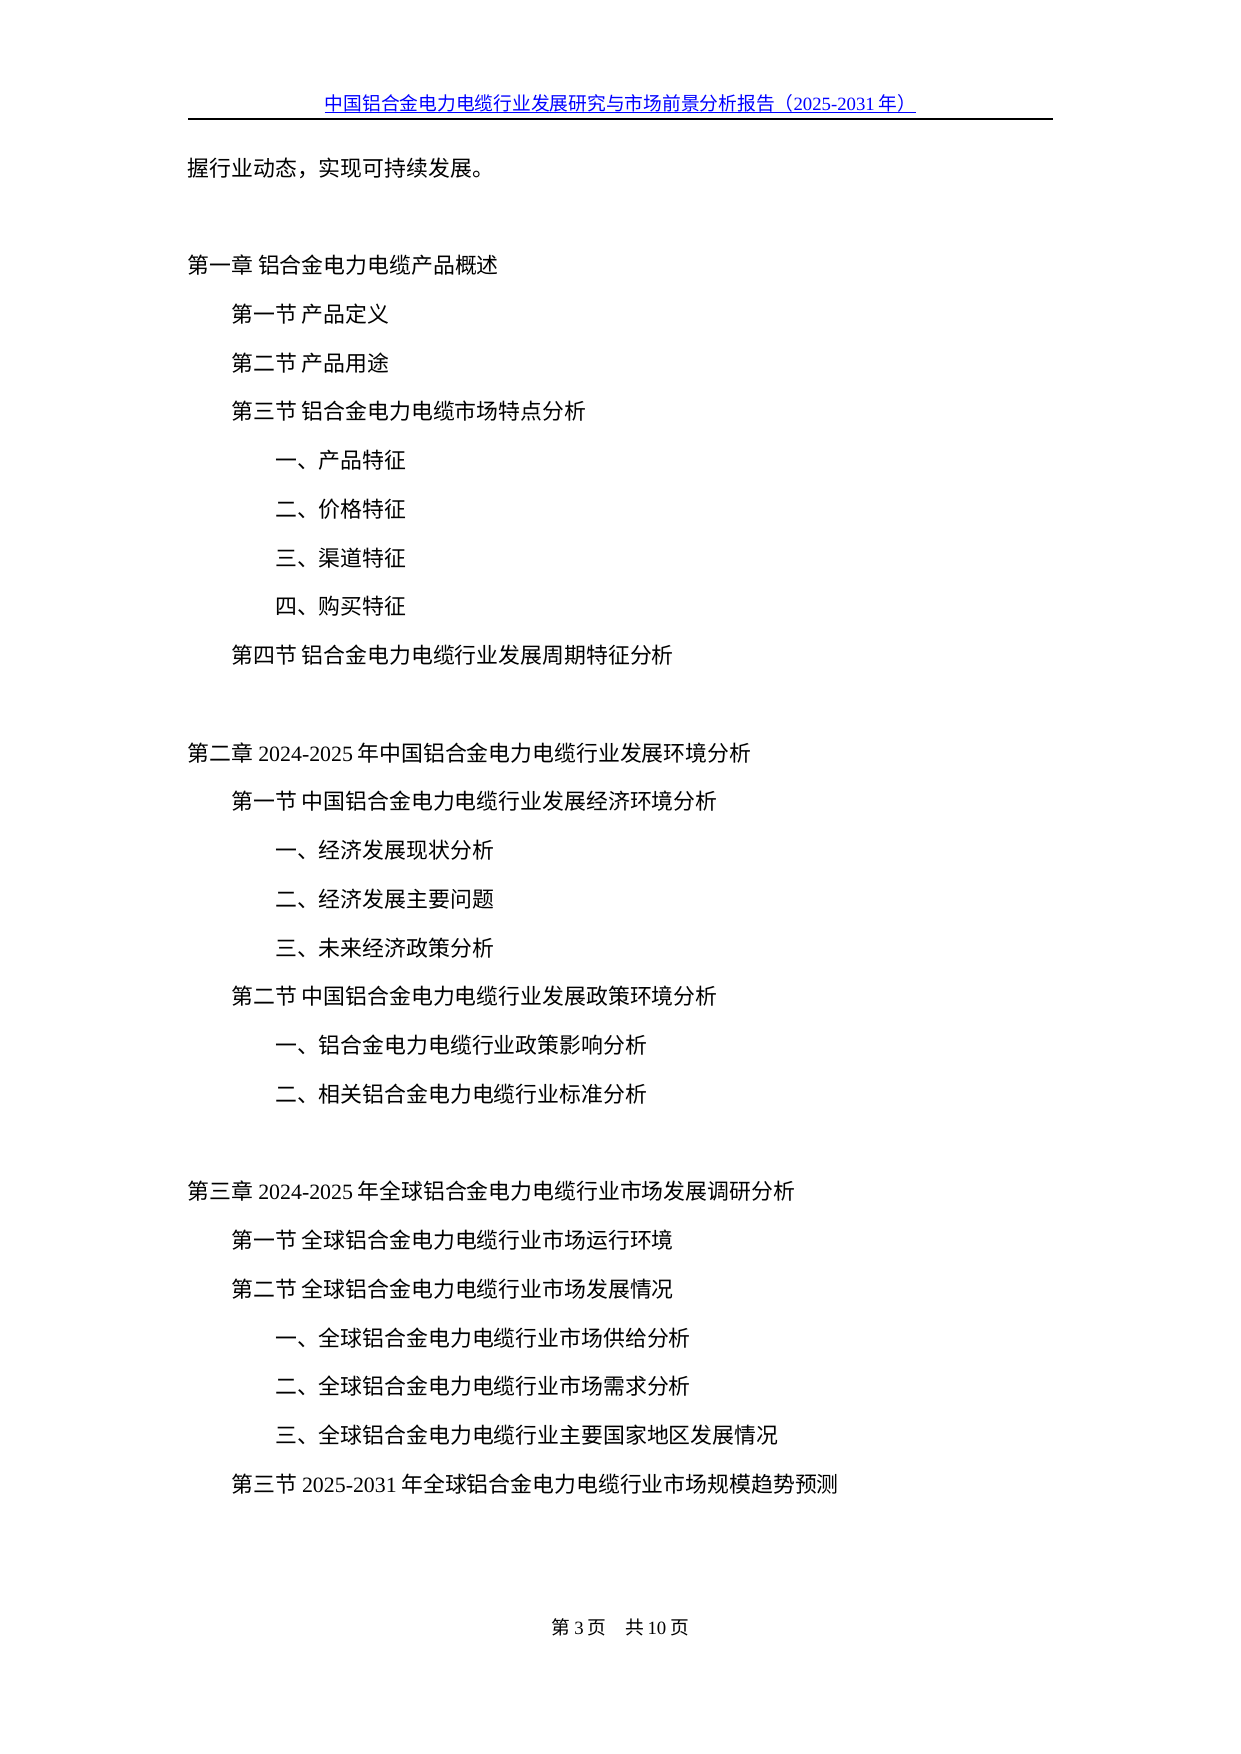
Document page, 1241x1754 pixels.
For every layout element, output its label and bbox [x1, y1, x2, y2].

text [187, 150, 1053, 1499]
